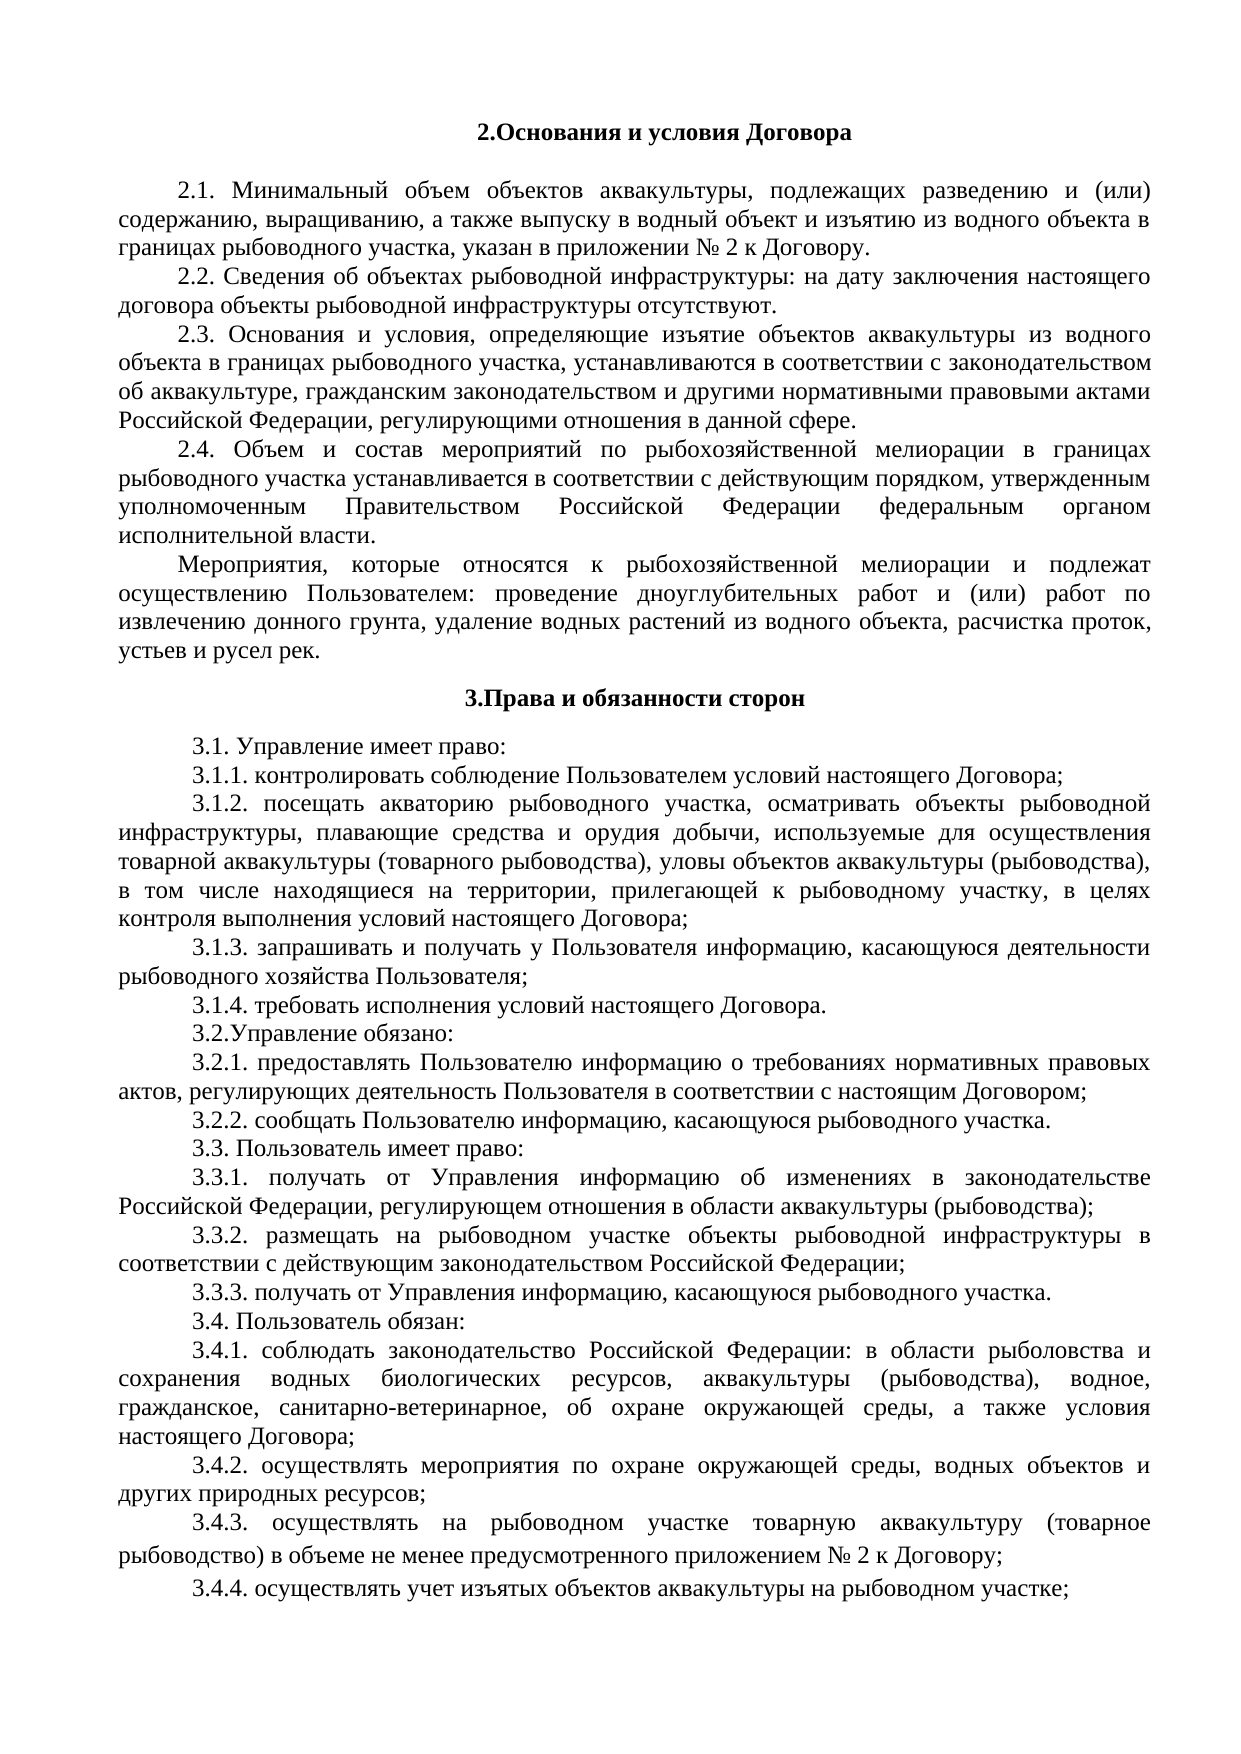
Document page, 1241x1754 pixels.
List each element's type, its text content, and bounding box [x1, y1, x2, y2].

text 3.Права и обязанности сторон [118, 683, 1152, 712]
text 3.3. Пользователь имеет право: [118, 1133, 1152, 1162]
text 3.4.3. осуществлять на рыбоводном участке товарную аквакультуру (товарное рыбоводство) в объеме не менее предусмотренного приложением № 2 к Договору; [118, 1507, 1152, 1569]
text 3.4.2. осуществлять мероприятия по охране окружающей среды, водных объектов и других природных ресурсов; [118, 1450, 1152, 1507]
text 2.3. Основания и условия, определяющие изъятие объектов аквакультуры из водного объекта в границах рыбоводного участка, устанавливаются в соответствии с законодательством об аквакультуре, гражданским законодательством и другими нормативными правовыми актами Российской Федерации, регулирующими отношения в данной сфере. [118, 319, 1152, 434]
text Мероприятия, которые относятся к рыбохозяйственной мелиорации и подлежат осуществлению Пользователем: проведение дноуглубительных работ и (или) работ по извлечению донного грунта, удаление водных растений из водного объекта, расчистка проток, устьев и русел рек. [118, 549, 1152, 664]
text 3.1.3. запрашивать и получать у Пользователя информацию, касающуюся деятельности рыбоводного хозяйства Пользователя; [118, 932, 1152, 990]
text 3.1.1. контролировать соблюдение Пользователем условий настоящего Договора; [118, 760, 1152, 788]
text 2.4. Объем и состав мероприятий по рыбохозяйственной мелиорации в границах рыбоводного участка устанавливается в соответствии с действующим порядком, утвержденным уполномоченным Правительством Российской Федерации федеральным органом исполнительной власти. [118, 434, 1152, 549]
text 3.1. Управление имеет право: [118, 731, 1152, 760]
text 2.2. Сведения об объектах рыбоводной инфраструктуры: на дату заключения настоящего договора объекты рыбоводной инфраструктуры отсутствуют. [118, 261, 1152, 319]
text 3.3.3. получать от Управления информацию, касающуюся рыбоводного участка. [118, 1277, 1152, 1306]
text 3.2.1. предоставлять Пользователю информацию о требованиях нормативных правовых актов, регулирующих деятельность Пользователя в соответствии с настоящим Договором; [118, 1047, 1152, 1105]
text 2.1. Минимальный объем объектов аквакультуры, подлежащих разведению и (или) содержанию, выращиванию, а также выпуску в водный объект и изъятию из водного объекта в границах рыбоводного участка, указан в приложении № 2 к Договору. [118, 175, 1152, 261]
text 3.4.1. соблюдать законодательство Российской Федерации: в области рыболовства и сохранения водных биологических ресурсов, аквакультуры (рыбоводства), водное, гражданское, санитарно-ветеринарное, об охране окружающей среды, а также условия настоящего Договора; [118, 1335, 1152, 1450]
text 3.1.2. посещать акваторию рыбоводного участка, осматривать объекты рыбоводной инфраструктуры, плавающие средства и орудия добычи, используемые для осуществления товарной аквакультуры (товарного рыбоводства), уловы объектов аквакультуры (рыбоводства), в том числе находящиеся на территории, прилегающей к рыбоводному участку, в целях контроля выполнения условий настоящего Договора; [118, 788, 1152, 932]
text 3.4. Пользователь обязан: [118, 1306, 1152, 1335]
text 3.1.4. требовать исполнения условий настоящего Договора. [118, 990, 1152, 1018]
text 3.3.2. размещать на рыбоводном участке объекты рыбоводной инфраструктуры в соответствии с действующим законодательством Российской Федерации; [118, 1220, 1152, 1277]
text 2.Основания и условия Договора [118, 117, 1152, 146]
text 3.4.4. осуществлять учет изъятых объектов аквакультуры на рыбоводном участке; [118, 1573, 1152, 1602]
text 3.2.Управление обязано: [118, 1018, 1152, 1047]
text 3.3.1. получать от Управления информацию об изменениях в законодательстве Российской Федерации, регулирующем отношения в области аквакультуры (рыбоводства); [118, 1162, 1152, 1220]
text 3.2.2. сообщать Пользователю информацию, касающуюся рыбоводного участка. [118, 1105, 1152, 1133]
